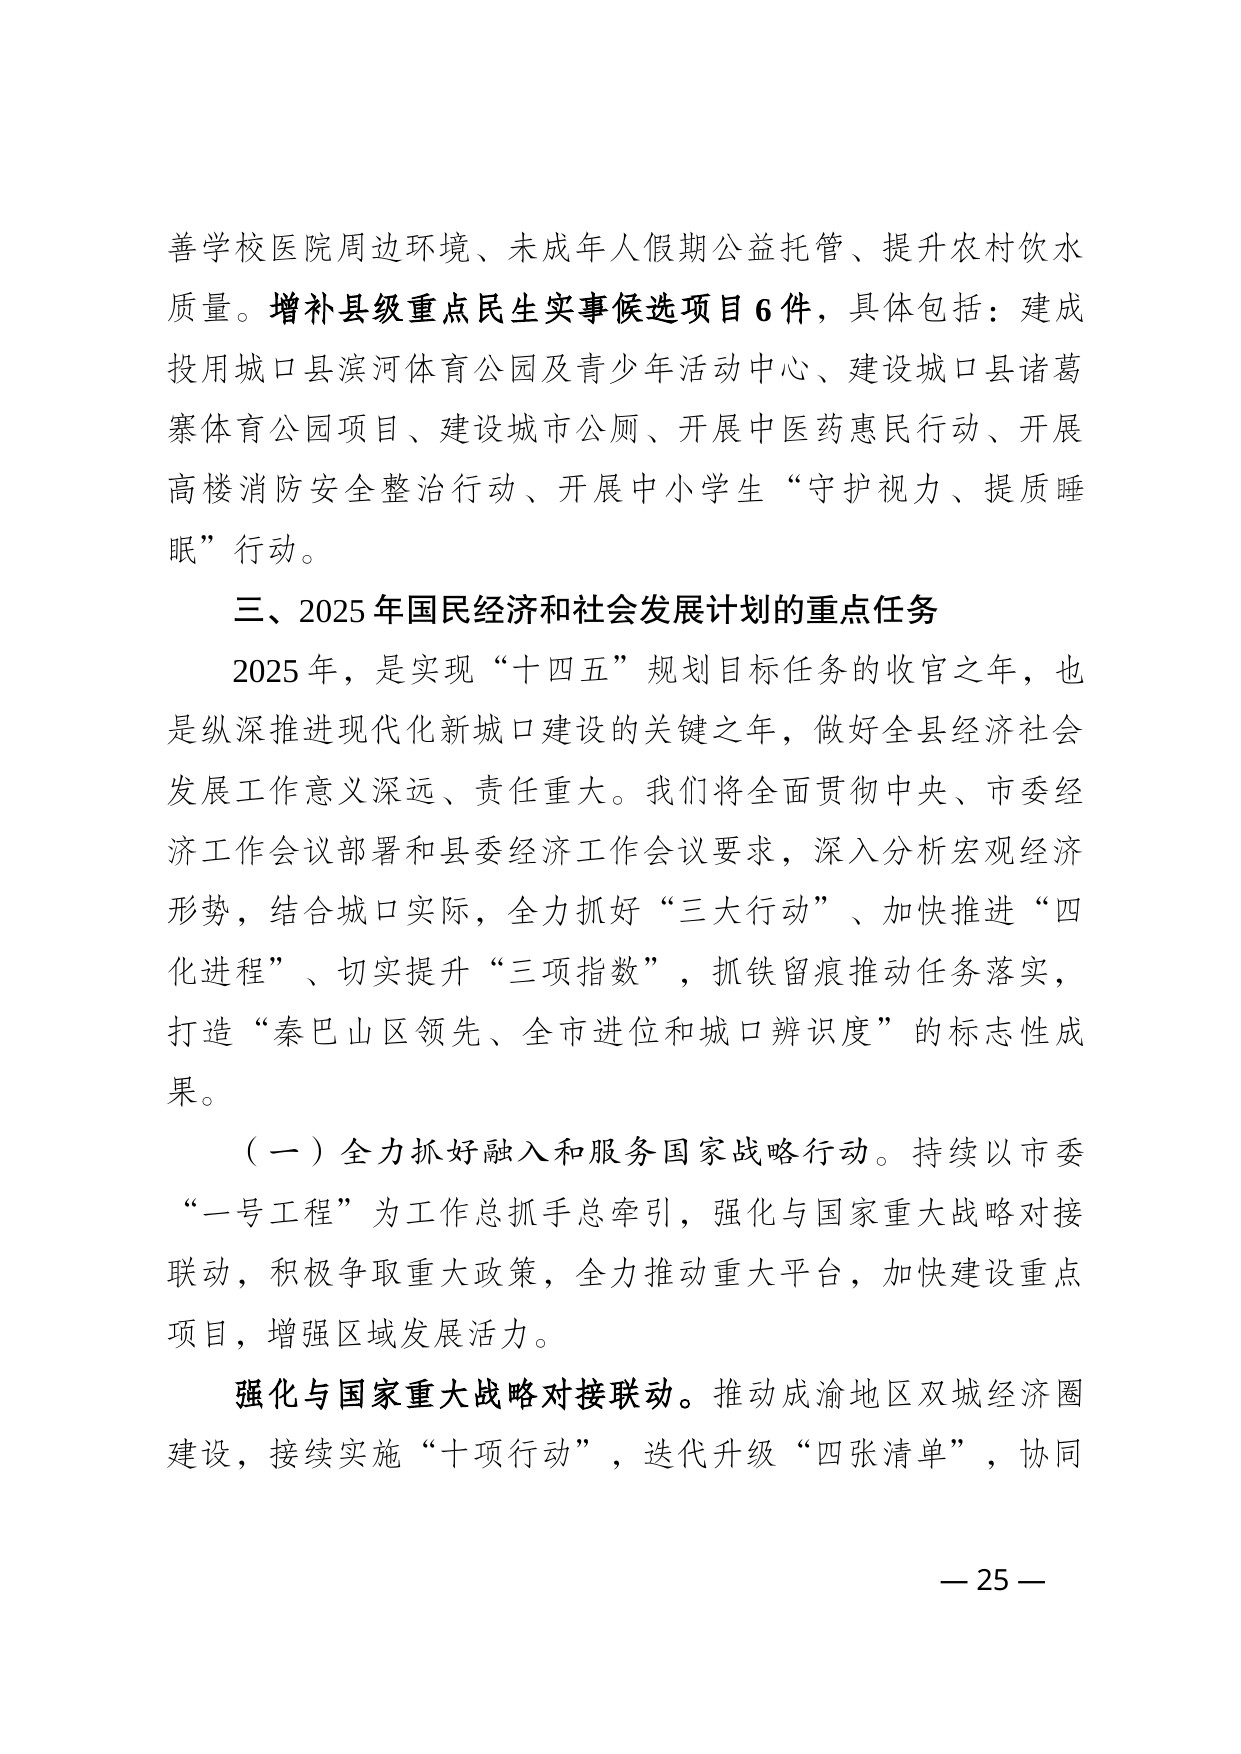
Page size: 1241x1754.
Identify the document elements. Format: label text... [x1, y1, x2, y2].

list 三、2025年国民经济和社会发展计划的重点任务 [165, 580, 1087, 641]
list 2025年，是实现“十四五”规划目标任务的收官之年，也是纵深推进现代化新城口建设的关键之年，做好全县经济社会发展工作意义深远、责任重大。我们将全面贯彻中央、市委经济工作会议部署和县委经济工作会议要求，深入分析宏观经济形势，结合城口实际，全力抓好“三大行动”、加快推进“四化进程”、切实提升“三项指数”，抓铁留痕推动任务落实，打造“秦巴山区领先、全市进位和城口辨识度”的标志性成果。 [165, 641, 1087, 1123]
list （一）全力抓好融入和服务国家战略行动。持续以市委“一号工程”为工作总抓手总牵引，强化与国家重大战略对接联动，积极争取重大政策，全力推动重大平台，加快建设重点项目，增强区域发展活力。 [165, 1123, 1087, 1364]
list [161, 1364, 1087, 1506]
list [165, 218, 1087, 580]
